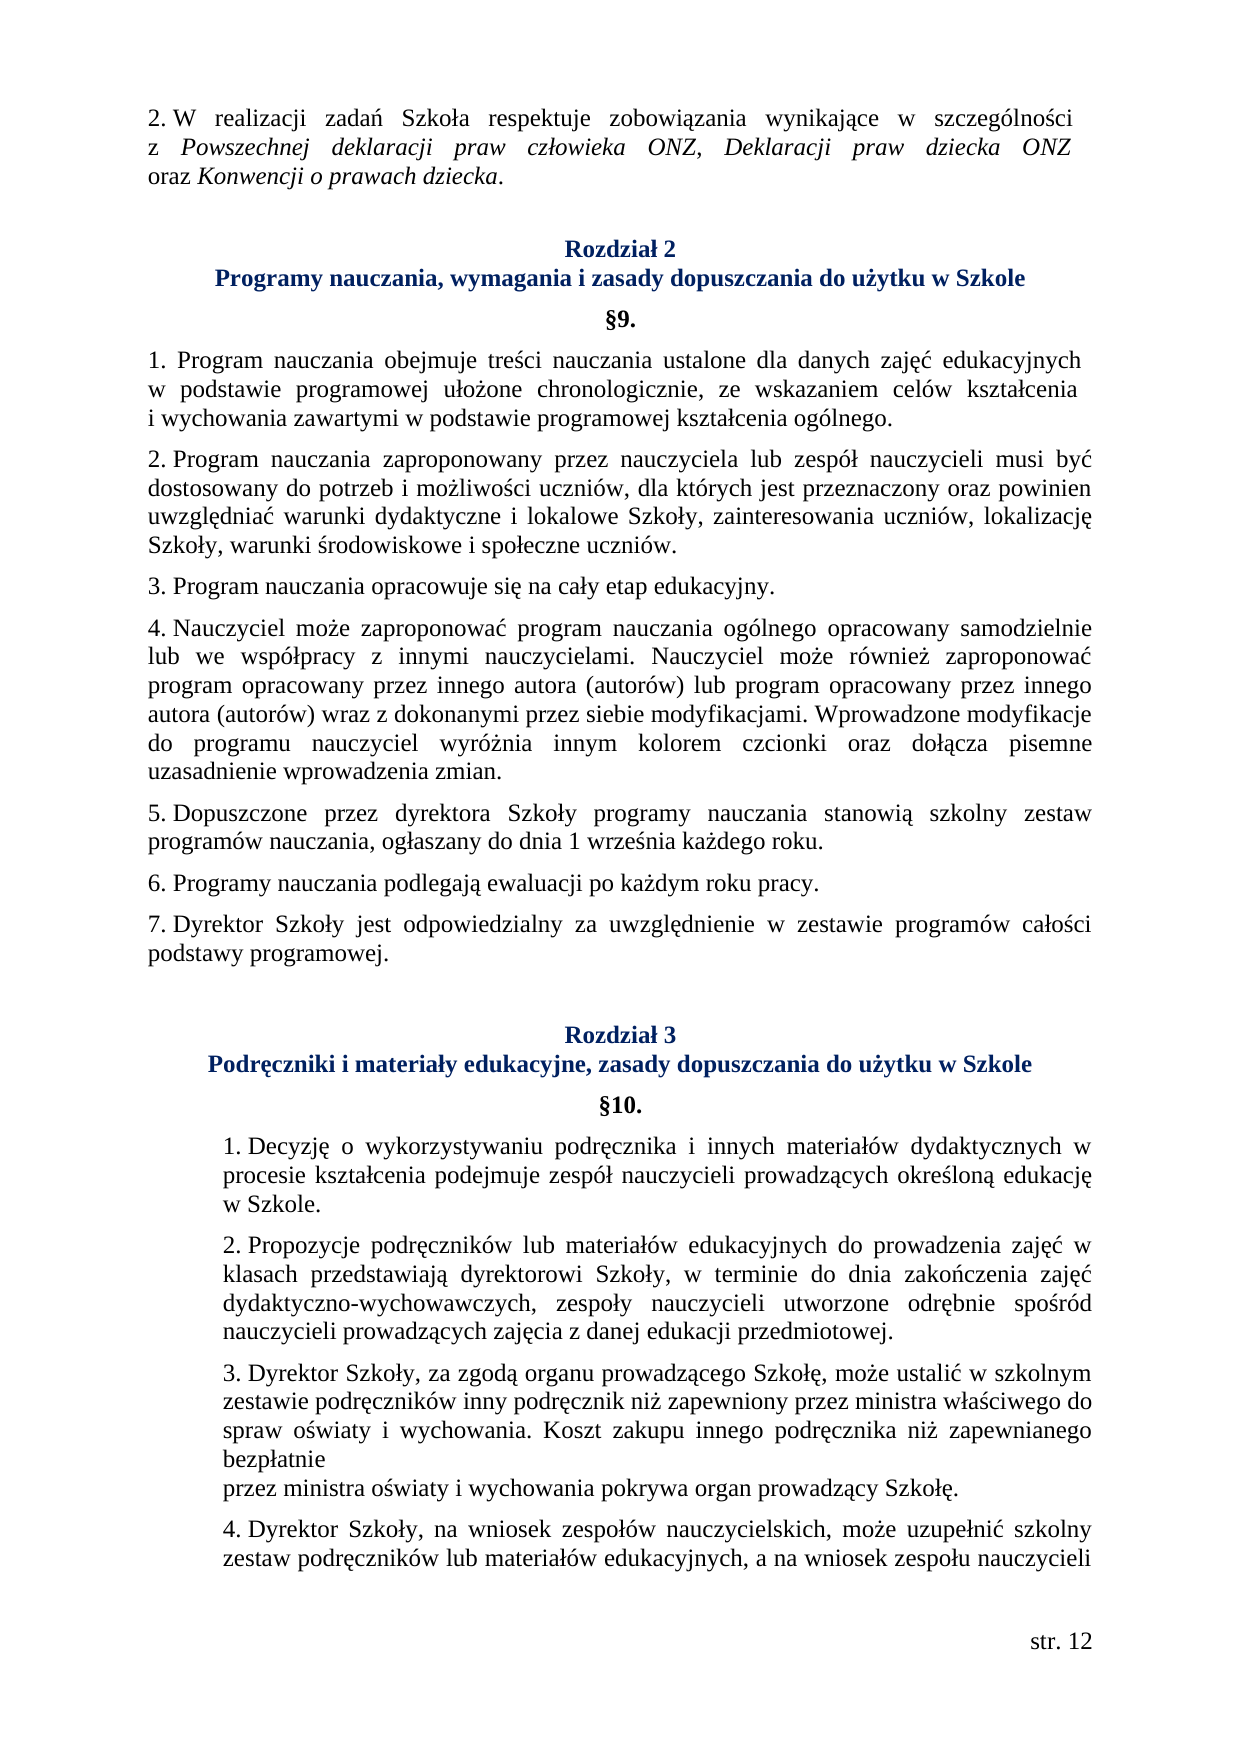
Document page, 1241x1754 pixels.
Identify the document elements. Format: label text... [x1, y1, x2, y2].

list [223, 1514, 1093, 1571]
text Rozdział 3 Podręczniki i materiały edukacyjne, zasady dopuszczania do użytku w Szkole [148, 1020, 1093, 1078]
list Decyzję o wykorzystywaniu podręcznika i innych materiałów dydaktycznych w procesie kształcenia podejmuje zespół nauczycieli prowadzących określoną edukację w Szkole. [223, 1131, 1093, 1218]
list W realizacji zadań Szkoła respektuje zobowiązania wynikające w szczególności z Powszechnej deklaracji praw człowieka ONZ, Deklaracji praw dziecka ONZ oraz Konwencji o prawach dziecka. [148, 103, 1093, 190]
list Program nauczania zaproponowany przez nauczyciela lub zespół nauczycieli musi być dostosowany do potrzeb i możliwości uczniów, dla których jest przeznaczony oraz powinien uwzględniać warunki dydaktyczne i lokalowe Szkoły, zainteresowania uczniów, lokalizację Szkoły, warunki środowiskowe i społeczne uczniów. [148, 444, 1093, 559]
text Rozdział 2 Programy nauczania, wymagania i zasady dopuszczania do użytku w Szkole [148, 234, 1093, 291]
list Dyrektor Szkoły, za zgodą organu prowadzącego Szkołę, może ustalić w szkolnym zestawie podręczników inny podręcznik niż zapewniony przez ministra właściwego do spraw oświaty i wychowania. Koszt zakupu innego podręcznika niż zapewnianego bezpłatnie przez ministra oświaty i wychowania pokrywa organ prowadzący Szkołę. [223, 1358, 1093, 1501]
list Propozycje podręczników lub materiałów edukacyjnych do prowadzenia zajęć w klasach przedstawiają dyrektorowi Szkoły, w terminie do dnia zakończenia zajęć dydaktyczno-wychowawczych, zespoły nauczycieli utworzone odrębnie spośród nauczycieli prowadzących zajęcia z danej edukacji przedmiotowej. [223, 1230, 1093, 1345]
text 1. Program nauczania obejmuje treści nauczania ustalone dla danych zajęć edukacyjnych w podstawie programowej ułożone chronologicznie, ze wskazaniem celów kształcenia i wychowania zawartymi w podstawie programowej kształcenia ogólnego. [148, 345, 1093, 431]
list Programy nauczania podlegają ewaluacji po każdym roku pracy. [148, 868, 1093, 896]
text §9. [148, 304, 1093, 333]
list Program nauczania opracowuje się na cały etap edukacyjny. [148, 571, 1093, 600]
list Nauczyciel może zaproponować program nauczania ogólnego opracowany samodzielnie lub we współpracy z innymi nauczycielami. Nauczyciel może również zaproponować program opracowany przez innego autora (autorów) lub program opracowany przez innego autora (autorów) wraz z dokonanymi przez siebie modyfikacjami. Wprowadzone modyfikacje do programu nauczyciel wyróżnia innym kolorem czcionki oraz dołącza pisemne uzasadnienie wprowadzenia zmian. [148, 613, 1093, 785]
list Dopuszczone przez dyrektora Szkoły programy nauczania stanowią szkolny zestaw programów nauczania, ogłaszany do dnia 1 września każdego roku. [148, 798, 1093, 855]
text §10. [148, 1090, 1093, 1119]
list Dyrektor Szkoły jest odpowiedzialny za uwzględnienie w zestawie programów całości podstawy programowej. [148, 909, 1093, 966]
